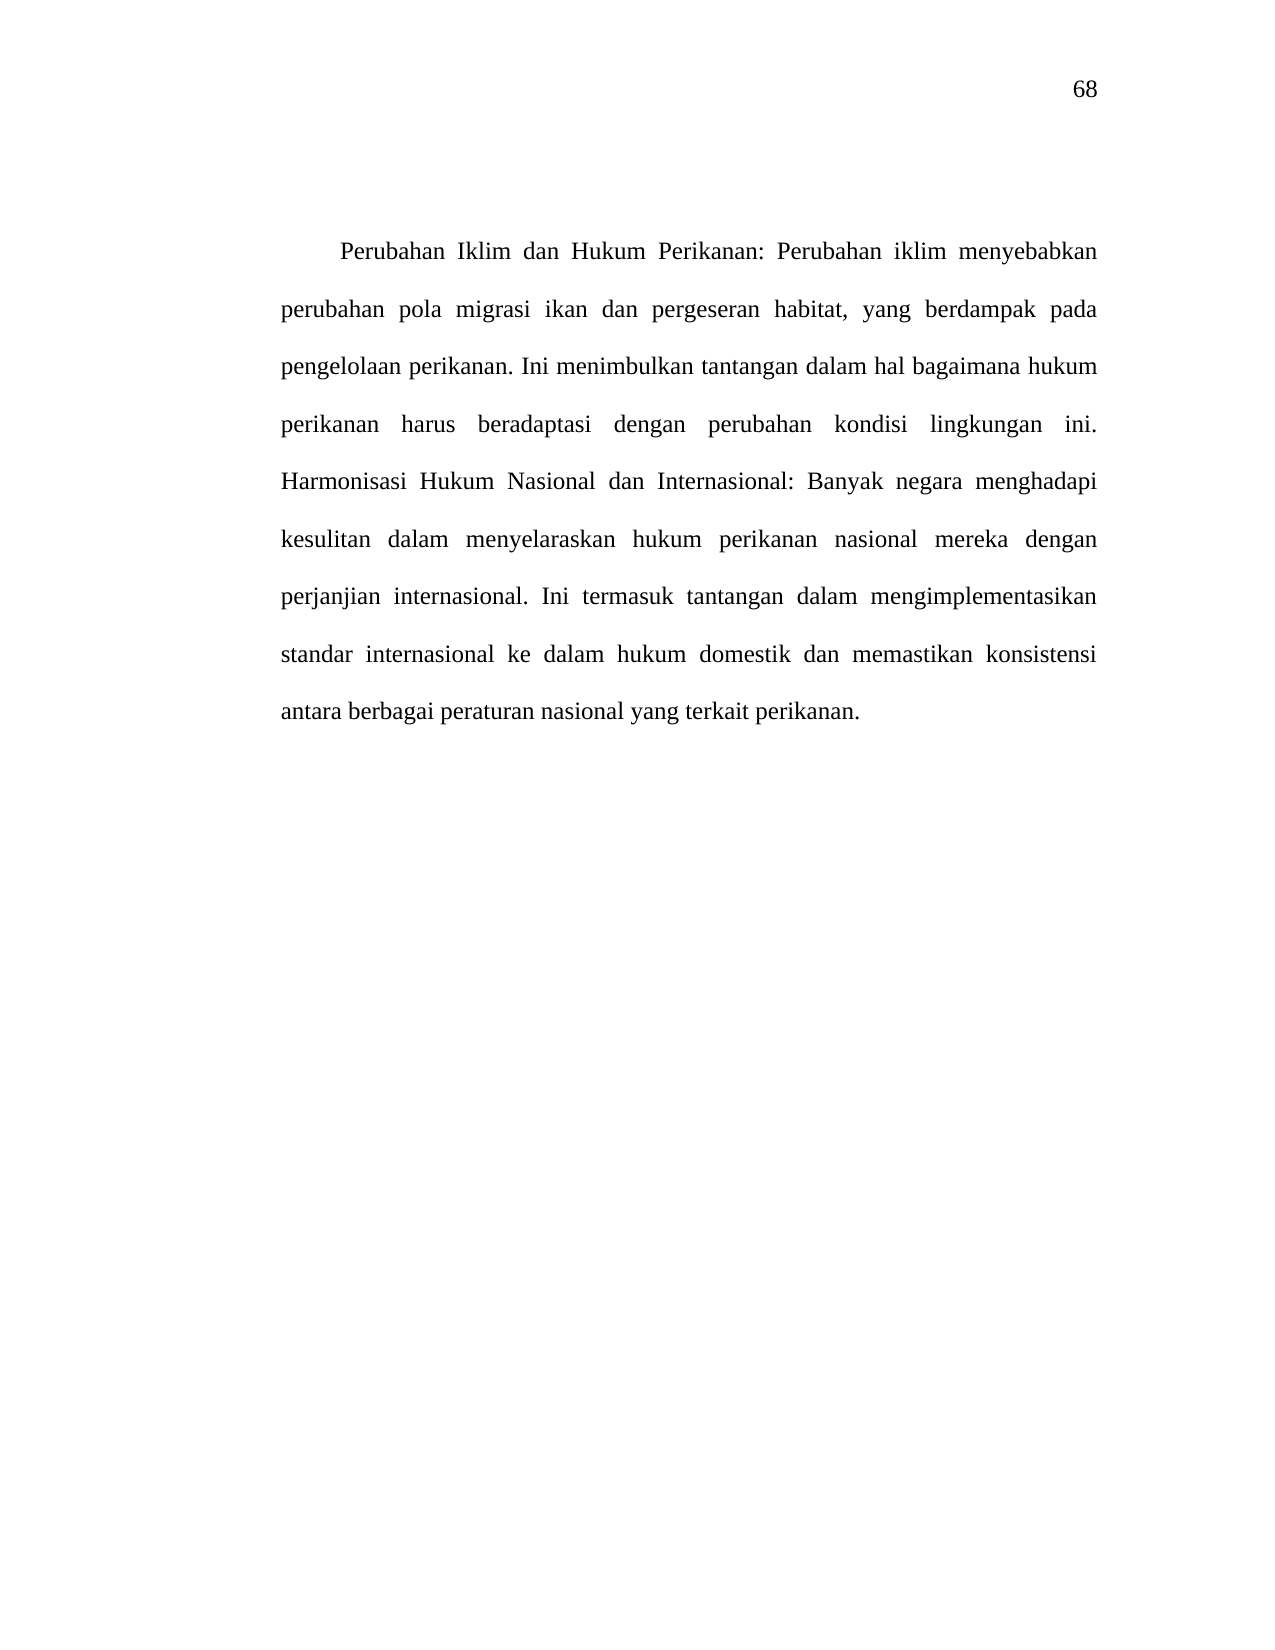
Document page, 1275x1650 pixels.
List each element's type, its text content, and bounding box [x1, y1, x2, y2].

text Perubahan Iklim dan Hukum Perikanan: Perubahan iklim menyebabkan perubahan pola migrasi ikan dan pergeseran habitat, yang berdampak pada pengelolaan perikanan. Ini menimbulkan tantangan dalam hal bagaimana hukum perikanan harus beradaptasi dengan perubahan kondisi lingkungan ini. Harmonisasi Hukum Nasional dan Internasional: Banyak negara menghadapi kesulitan dalam menyelaraskan hukum perikanan nasional mereka dengan perjanjian internasional. Ini termasuk tantangan dalam mengimplementasikan standar internasional ke dalam hukum domestik dan memastikan konsistensi antara berbagai peraturan nasional yang terkait perikanan. [281, 236, 1098, 725]
